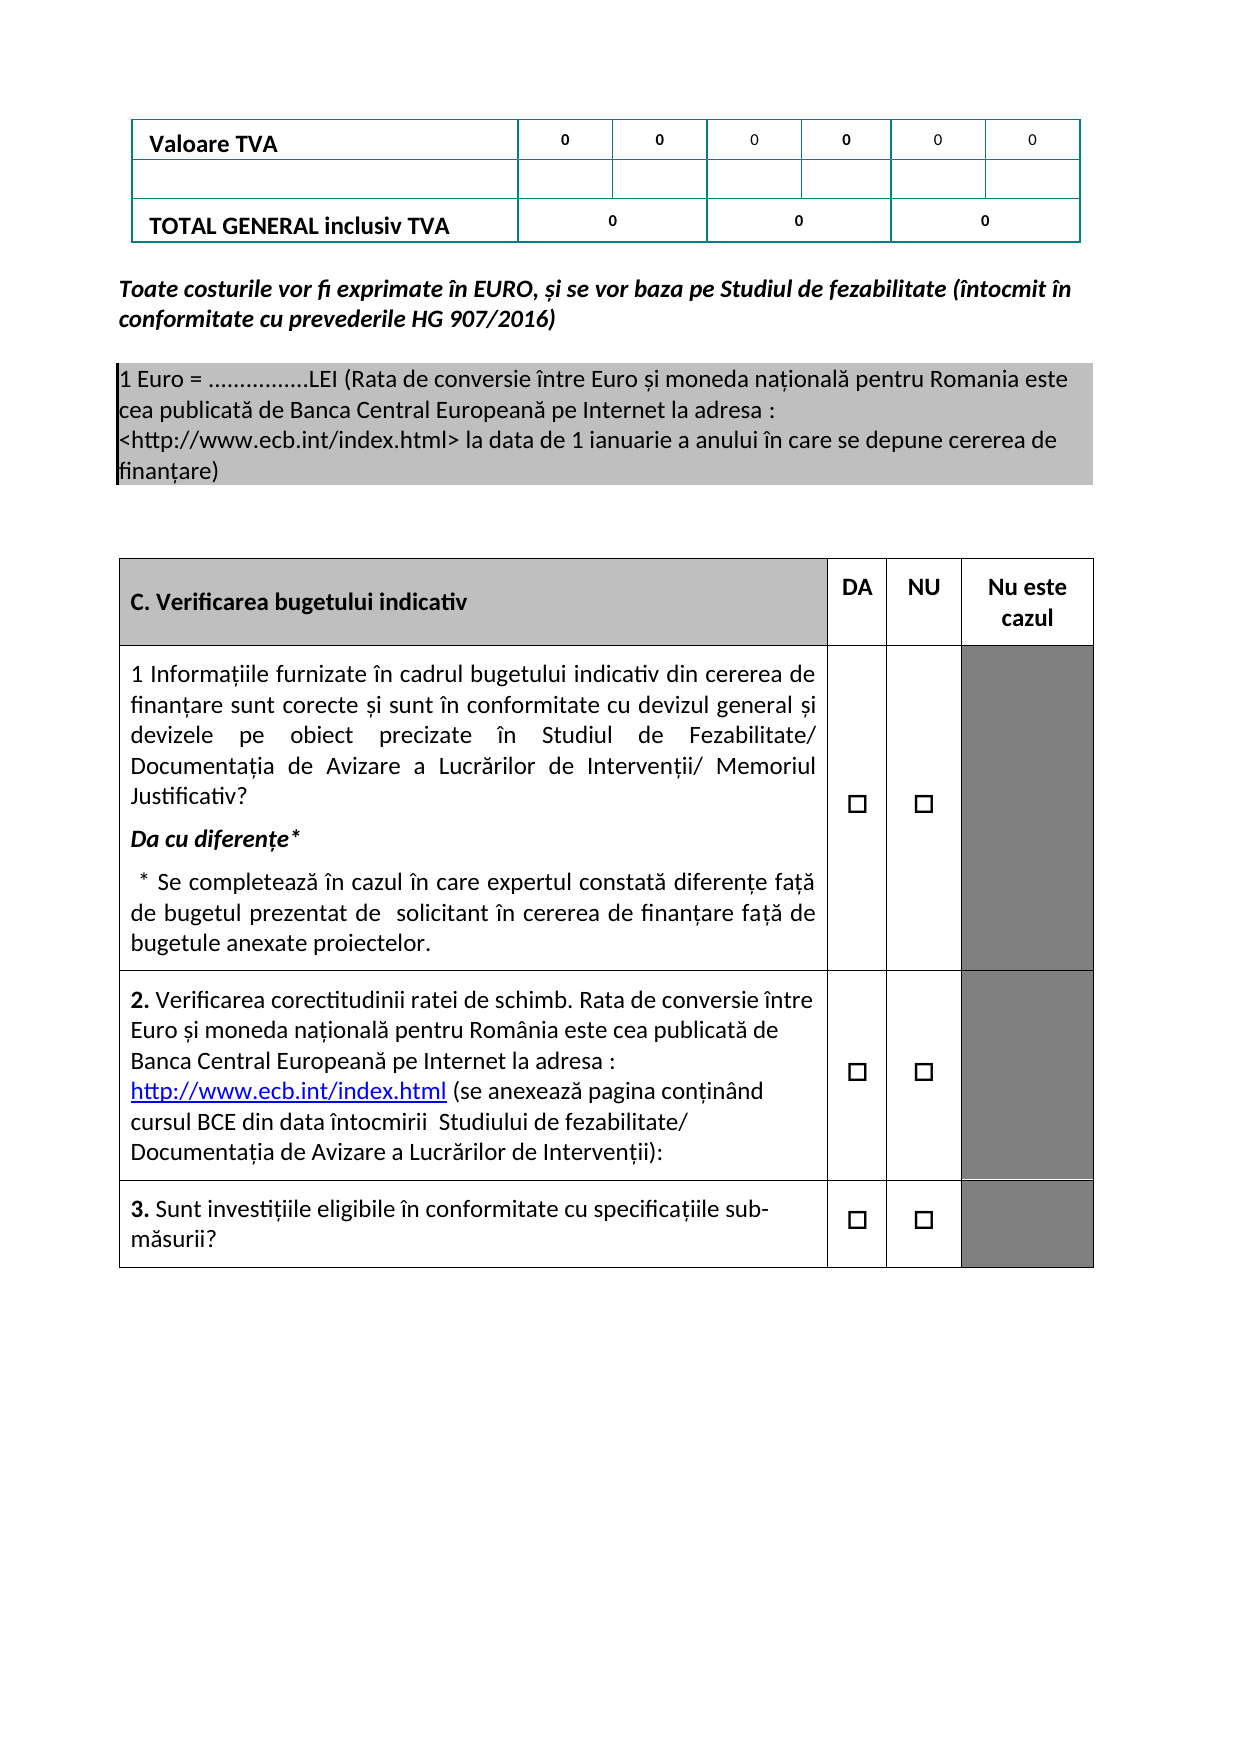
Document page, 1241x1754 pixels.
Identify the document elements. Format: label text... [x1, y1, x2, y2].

table_cell [986, 160, 1079, 198]
table_header C. Verificarea bugetului indicativ [120, 559, 827, 645]
table_cell 0 [802, 120, 890, 158]
table_header Nu este cazul [962, 559, 1093, 645]
table_cell [887, 646, 961, 970]
table_cell 0 [613, 120, 706, 158]
table_cell 0 [519, 120, 612, 158]
table_cell 0 [892, 120, 985, 158]
table_cell [962, 646, 1093, 970]
table_cell [828, 646, 886, 970]
table_cell [892, 160, 985, 198]
table_cell [613, 160, 706, 198]
table_header DA [828, 559, 886, 645]
text 1 Euro = ................LEI (Rata de conversie între Euro şi moneda naţională pentru Romania este cea publicată de Banca Central Europeană pe Internet la adresa : <http://www.ecb.int/index.html> la data de 1 ianuarie a anului în care se depune cererea de finanțare) [119, 363, 1093, 485]
table_cell 0 [892, 199, 1079, 241]
table_cell [828, 971, 886, 1179]
table_cell [962, 1181, 1093, 1267]
table_cell 3. Sunt investiţiile eligibile în conformitate cu specificațiile sub-măsurii? [120, 1181, 827, 1267]
table_cell [828, 1181, 886, 1267]
table_cell 0 [986, 120, 1079, 158]
table_cell [962, 971, 1093, 1179]
table_cell 1 Informaţiile furnizate în cadrul bugetului indicativ din cererea de finanţare sunt corecte şi sunt în conformitate cu devizul general şi devizele pe obiect precizate în Studiul de Fezabilitate/ Documentația de Avizare a Lucrărilor de Intervenții/ Memoriul Justificativ? Da cu diferenţe* * Se completează în cazul în care expertul constată diferenţe faţă de bugetul prezentat de solicitant în cererea de finanţare față de bugetule anexate proiectelor. [120, 646, 827, 970]
text Toate costurile vor fi exprimate în EURO, şi se vor baza pe Studiul de fezabilitate (întocmit în conformitate cu prevederile HG 907/2016) [118, 273, 1093, 334]
table_cell 0 [708, 120, 801, 158]
table_cell [887, 1181, 961, 1267]
table_cell [887, 971, 961, 1179]
table_cell TOTAL GENERAL inclusiv TVA [133, 199, 517, 241]
table_cell [519, 160, 612, 198]
table_cell [708, 160, 801, 198]
table_cell 2. Verificarea corectitudinii ratei de schimb. Rata de conversie între Euro şi moneda naţională pentru România este cea publicată de Banca Central Europeană pe Internet la adresa : http://www.ecb.int/index.html (se anexează pagina conţinând cursul BCE din data întocmirii Studiului de fezabilitate/ Documentația de Avizare a Lucrărilor de Intervenții): [120, 971, 827, 1179]
table_cell 0 [708, 199, 890, 241]
table_cell [802, 160, 890, 198]
table_cell [133, 160, 517, 198]
table_cell 0 [519, 199, 706, 241]
table_header NU [887, 559, 961, 645]
table_cell Valoare TVA [133, 120, 517, 158]
